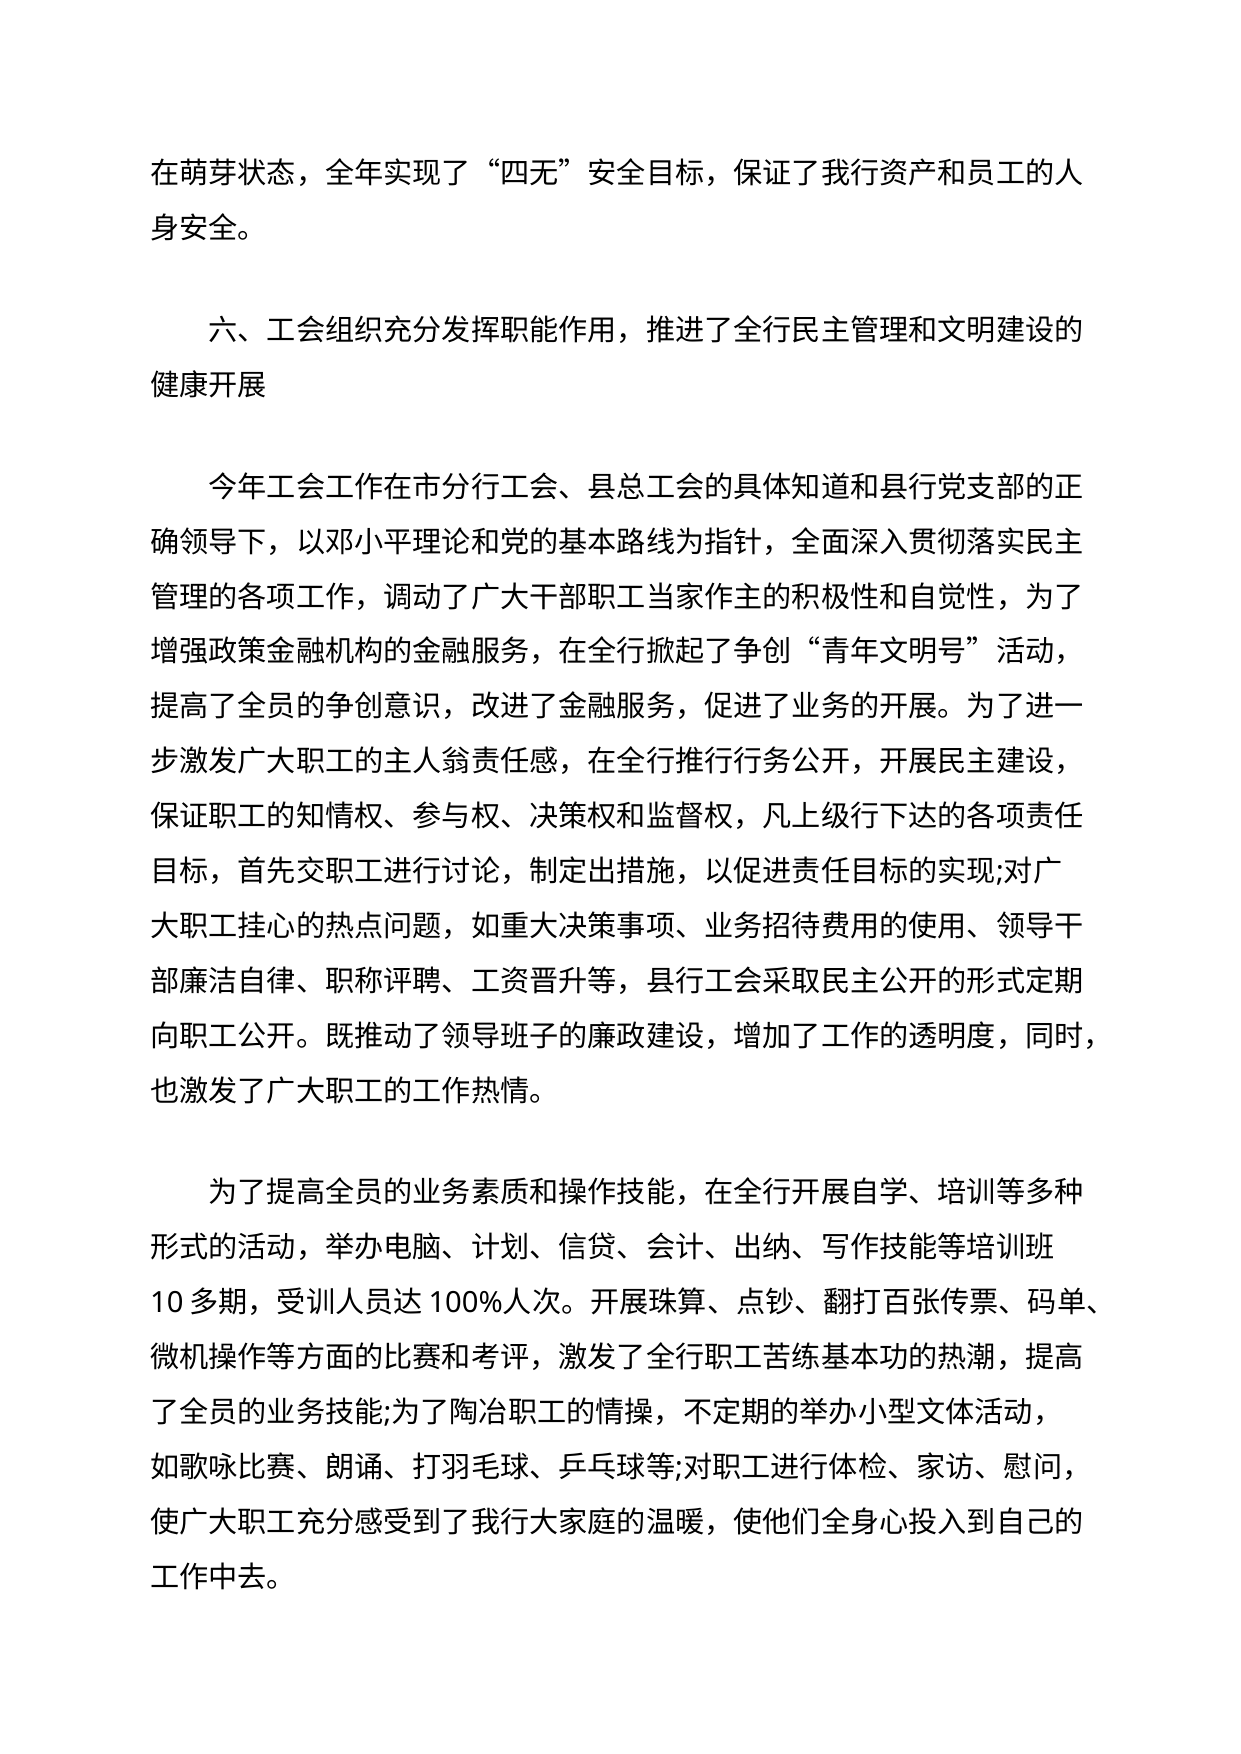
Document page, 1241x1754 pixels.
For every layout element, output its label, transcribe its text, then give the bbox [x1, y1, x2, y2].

text 六、工会组织充分发挥职能作用，推进了全行民主管理和文明建设的健康开展 [150, 307, 1090, 404]
text 今年工会工作在市分行工会、县总工会的具体知道和县行党支部的正确领导下，以邓小平理论和党的基本路线为指针，全面深入贯彻落实民主管理的各项工作，调动了广大干部职工当家作主的积极性和自觉性，为了增强政策金融机构的金融服务，在全行掀起了争创“青年文明号”活动，提高了全员的争创意识，改进了金融服务，促进了业务的开展。为了进一步激发广大职工的主人翁责任感，在全行推行行务公开，开展民主建设，保证职工的知情权、参与权、决策权和监督权，凡上级行下达的各项责任目标，首先交职工进行讨论，制定出措施，以促进责任目标的实现;对广大职工挂心的热点问题，如重大决策事项、业务招待费用的使用、领导干部廉洁自律、职称评聘、工资晋升等，县行工会采取民主公开的形式定期向职工公开。既推动了领导班子的廉政建设，增加了工作的透明度，同时，也激发了广大职工的工作热情。 [150, 463, 1090, 1109]
text 为了提高全员的业务素质和操作技能，在全行开展自学、培训等多种形式的活动，举办电脑、计划、信贷、会计、出纳、写作技能等培训班10多期，受训人员达100%人次。开展珠算、点钞、翻打百张传票、码单、微机操作等方面的比赛和考评，激发了全行职工苦练基本功的热潮，提高了全员的业务技能;为了陶冶职工的情操，不定期的举办小型文体活动，如歌咏比赛、朗诵、打羽毛球、乒乓球等;对职工进行体检、家访、慰问，使广大职工充分感受到了我行大家庭的温暖，使他们全身心投入到自己的工作中去。 [150, 1169, 1090, 1596]
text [150, 150, 1090, 247]
